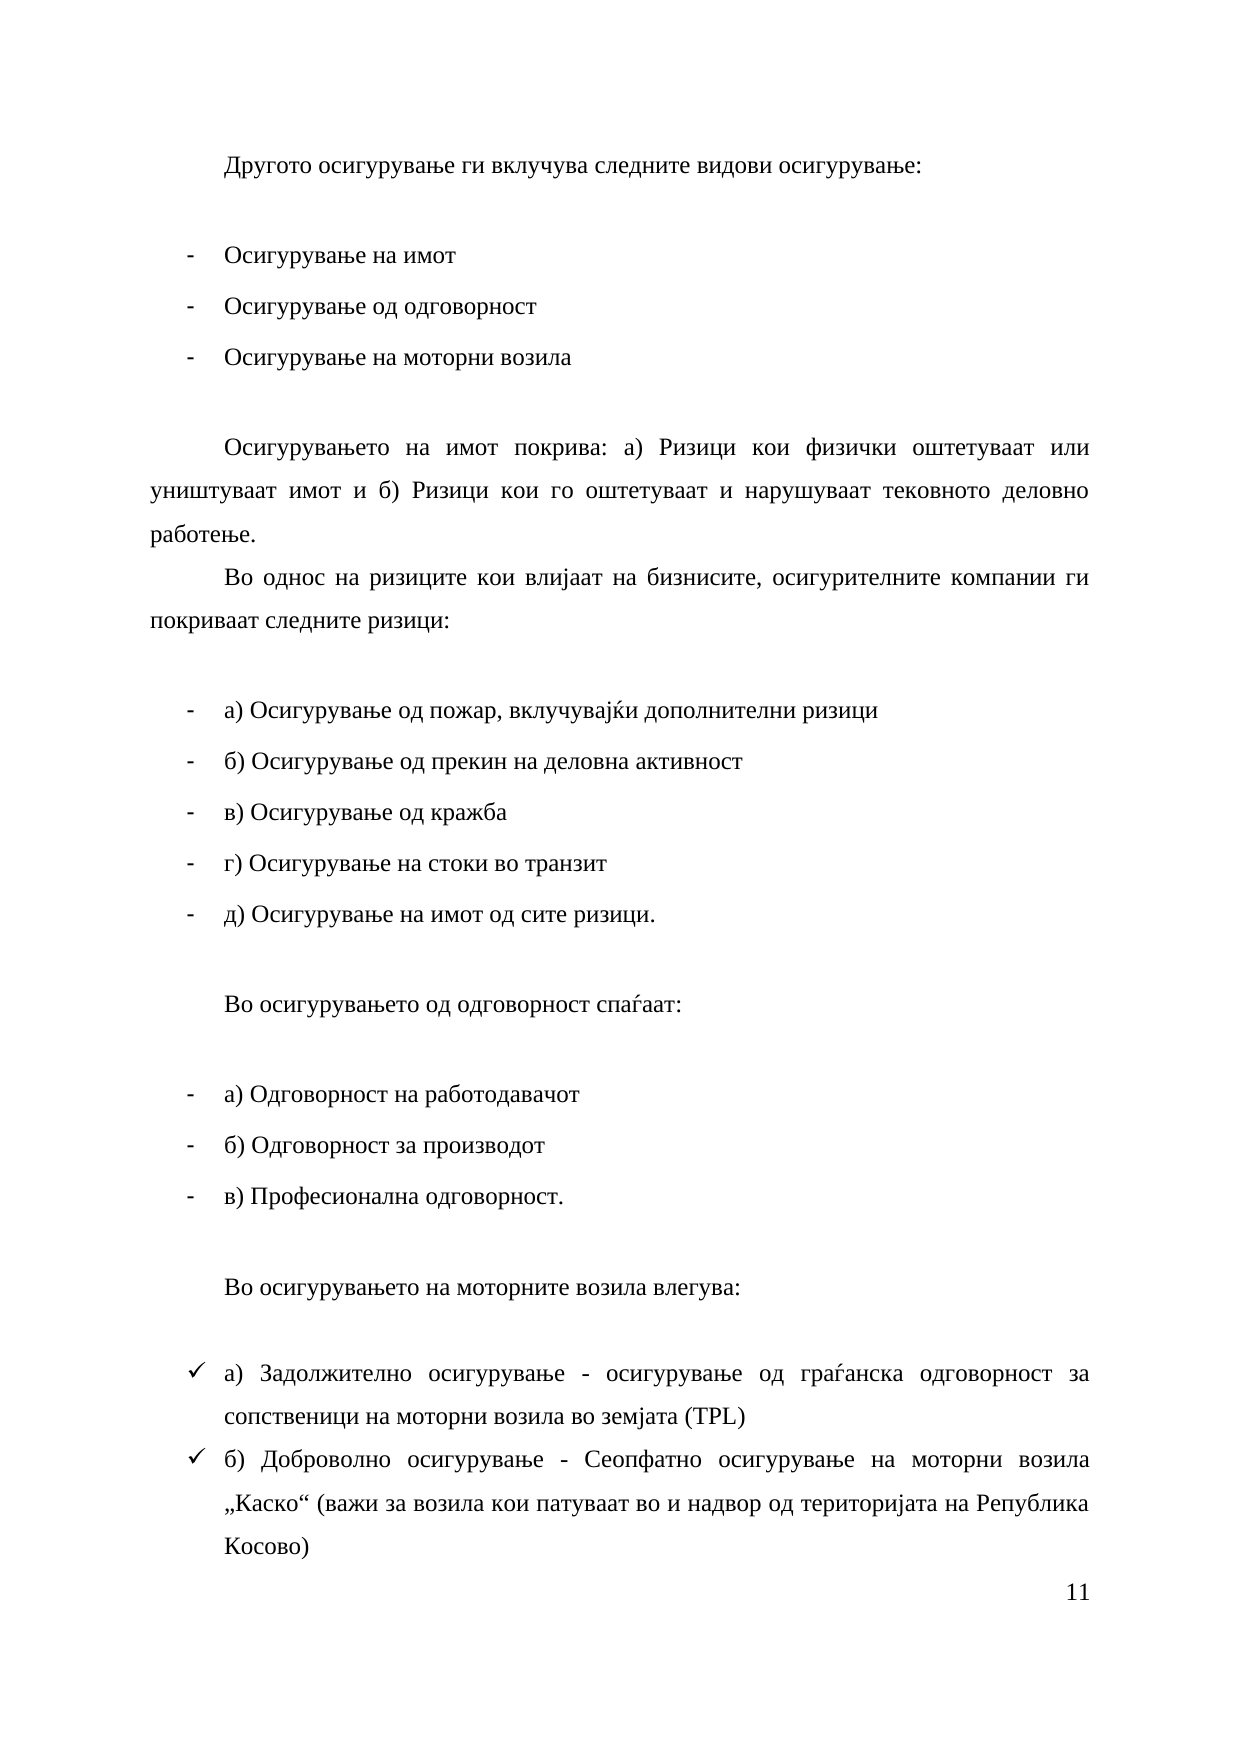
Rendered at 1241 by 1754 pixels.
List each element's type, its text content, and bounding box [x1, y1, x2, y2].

list г) Осигурување на стоки во транзит [186, 844, 1090, 878]
list а) Задолжително осигурување - осигурување од граѓанска одговорност за сопственици на моторни возила во земјата (TPL) [186, 1358, 1090, 1430]
list а) Осигурување од пожар, вклучувајќи дополнителни ризици [186, 691, 1090, 725]
list а) Одговорност на работодавачот [186, 1076, 1090, 1110]
text Во однос на ризиците кои влијаат на бизнисите, осигурителните компании ги покриваат следните ризици: [150, 562, 1090, 634]
list в) Професионална одговорност. [186, 1178, 1090, 1212]
list б) Одговорност за производот [186, 1127, 1090, 1161]
list в) Осигурување од кражба [186, 793, 1090, 827]
list б) Осигурување од прекин на деловна активност [186, 742, 1090, 776]
list д) Осигурување на имот од сите ризици. [186, 895, 1090, 929]
text Осигурувањето на имот покрива: а) Ризици кои физички оштетуваат или уништуваат имот и б) Ризици кои го оштетуваат и нарушуваат тековното деловно работење. [150, 432, 1090, 547]
list Осигурување од одговорност [186, 287, 1090, 321]
text Во осигурувањето на моторните возила влегува: [150, 1272, 1090, 1301]
list б) Доброволно осигурување - Сеопфатно осигурување на моторни возила „Каско“ (важи за возила кои патуваат во и надвор од територијата на Република Косово) [186, 1444, 1090, 1559]
text Другото осигурување ги вклучува следните видови осигурување: [150, 150, 1090, 179]
list Осигурување на имот [186, 236, 1090, 270]
text Во осигурувањето од одговорност спаѓаат: [150, 989, 1090, 1018]
list Осигурување на моторни возила [186, 338, 1090, 372]
